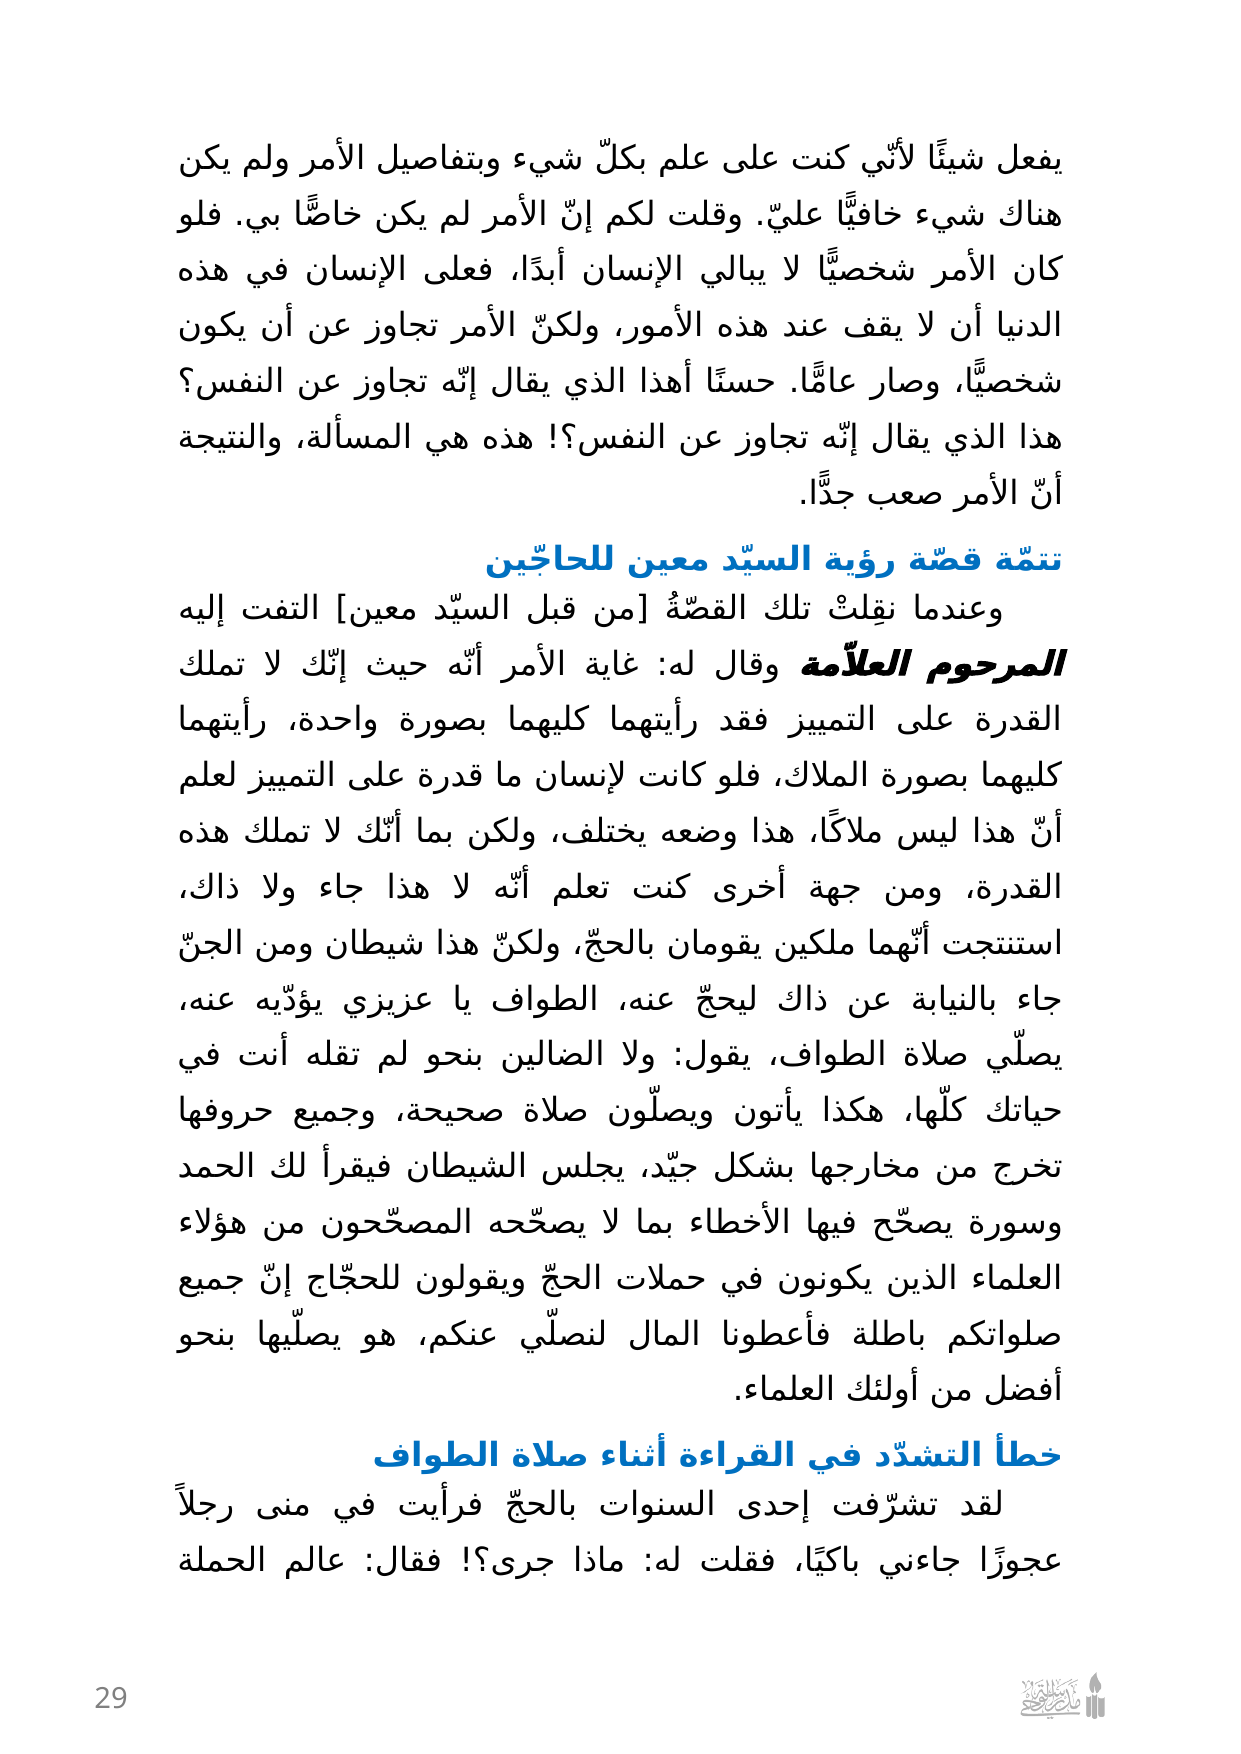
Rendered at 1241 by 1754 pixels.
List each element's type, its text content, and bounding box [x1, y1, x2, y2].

title خطأ التشدّد في القراءة أثناء صلاة الطواف [177, 1436, 1063, 1474]
text وعندما نقِلتْ تلك القصّةُ [من قبل السيّد معين] التفت إليه المرحوم العلاّمة وقال له: غاية الأمر أنّه حيث إنّك لا تملك القدرة على التمييز فقد رأيتهما كليهما بصورة واحدة، رأيتهما كليهما بصورة الملاك، فلو كانت لإنسان ما قدرة على التمييز لعلم أنّ هذا ليس ملاكًا، هذا وضعه يختلف، ولكن بما أنّك لا تملك هذه القدرة، ومن جهة أخرى كنت تعلم أنّه لا هذا جاء ولا ذاك، استنتجت أنّهما ملكين يقومان بالحجّ، ولكنّ هذا شيطان ومن الجنّ جاء بالنيابة عن ذاك ليحجّ عنه، الطواف يا عزيزي يؤدّيه عنه، يصلّي صلاة الطواف، يقول: ولا الضالين بنحو لم تقله أنت في حياتك كلّها، هكذا يأتون ويصلّون صلاة صحيحة، وجميع حروفها تخرج من مخارجها بشكل جيّد، يجلس الشيطان فيقرأ لك الحمد وسورة يصحّح فيها الأخطاء بما لا يصحّحه المصحّحون من هؤلاء العلماء الذين يكونون في حملات الحجّ ويقولون للحجّاج إنّ جميع صلواتكم باطلة فأعطونا المال لنصلّي عنكم، هو يصلّيها بنحو أفضل من أولئك العلماء. [177, 586, 1063, 1423]
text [177, 1482, 1063, 1594]
picture [1020, 1672, 1105, 1719]
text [177, 136, 1063, 527]
title تتمّة قصّة رؤية السيّد معين للحاجّين [177, 539, 1063, 578]
